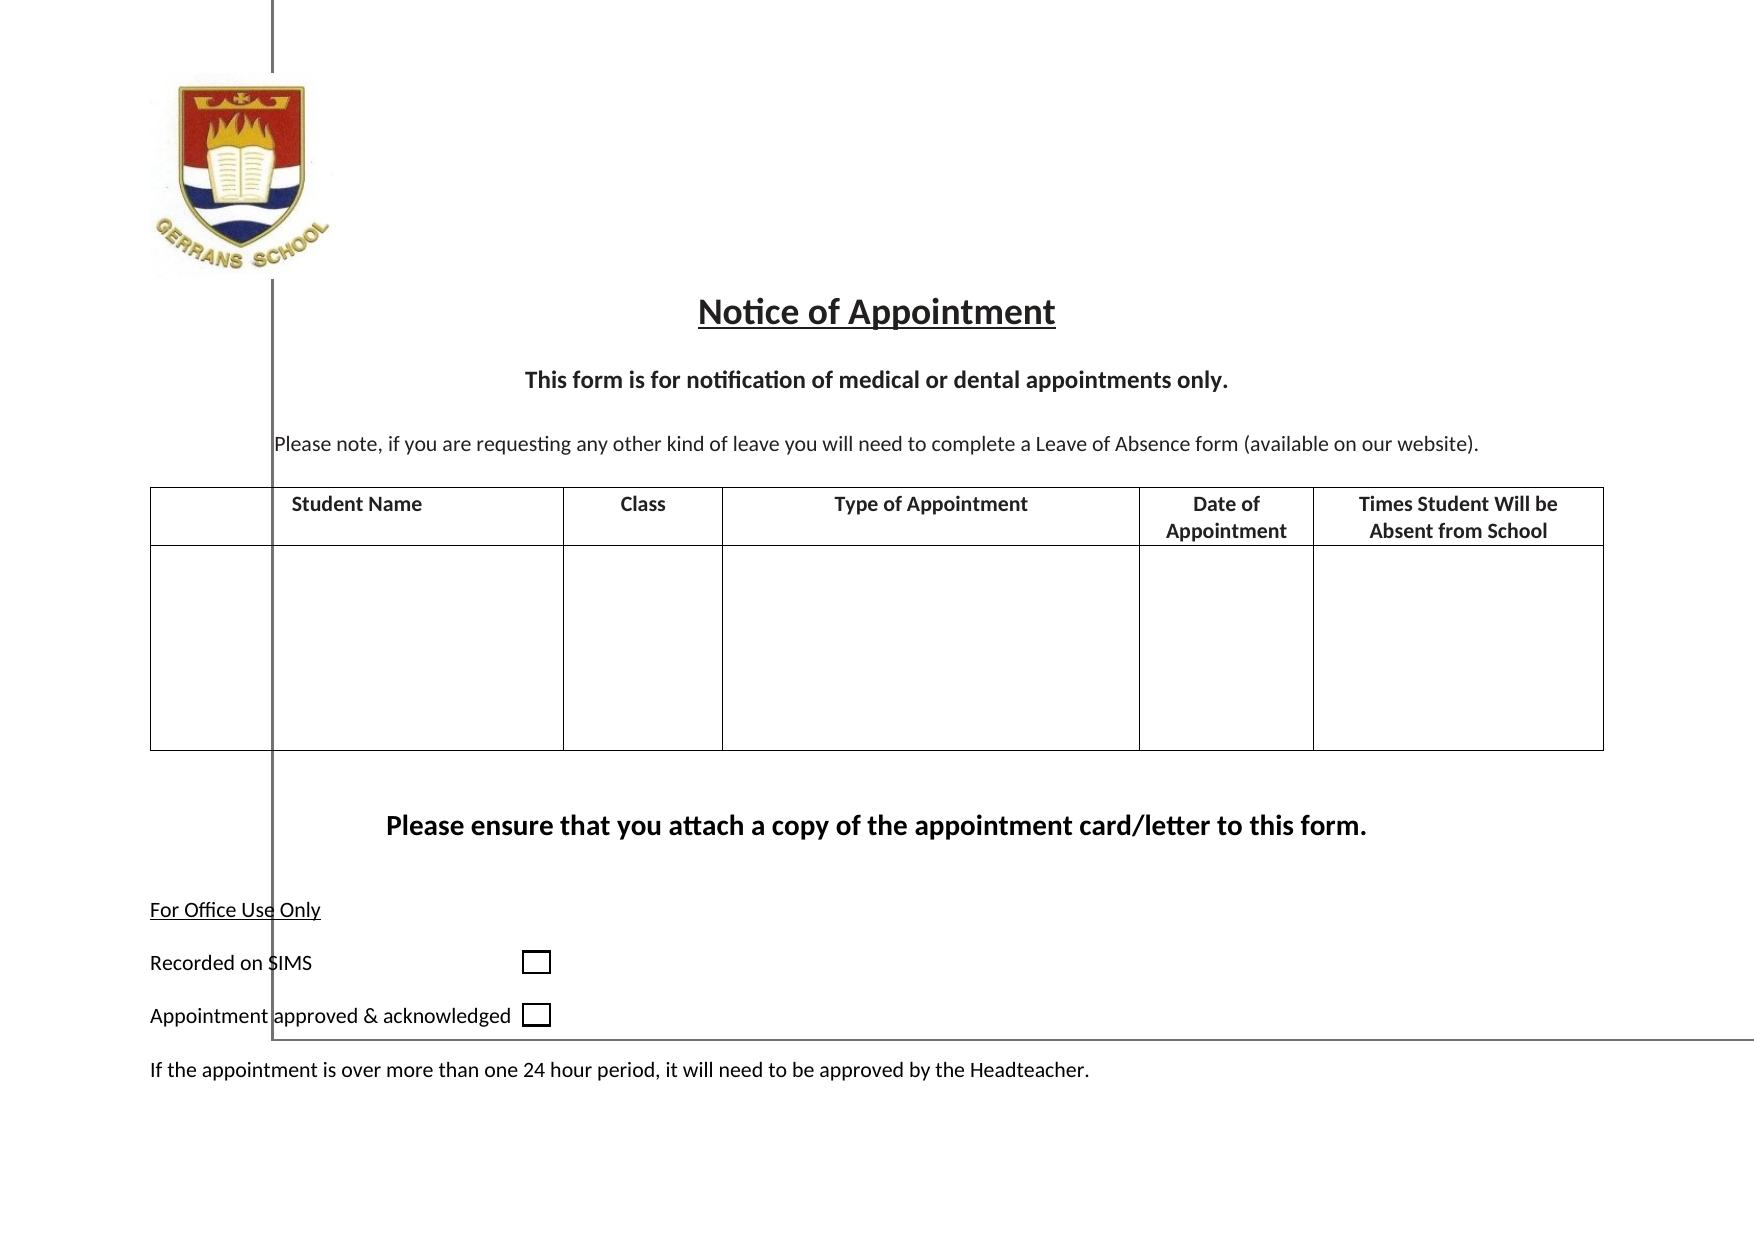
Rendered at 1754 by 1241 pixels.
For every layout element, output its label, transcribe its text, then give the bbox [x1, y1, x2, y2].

table_header Times Student Will be Absent from School [1314, 488, 1603, 545]
table_header Date of Appointment [1140, 488, 1313, 545]
text Please ensure that you attach a copy of the appointment card/letter to this form. [150, 807, 1604, 843]
table_cell [564, 546, 722, 750]
table_header Class [564, 488, 722, 545]
text Please note, if you are requesting any other kind of leave you will need to complete a Leave of Absence form (available on our website). [150, 430, 1604, 457]
text This form is for notification of medical or dental appointments only. [150, 364, 1604, 395]
table_cell [1314, 546, 1603, 750]
table_header Student Name [151, 488, 563, 545]
text If the appointment is over more than one 24 hour period, it will need to be approved by the Headteacher. [150, 1056, 1604, 1083]
table_header Type of Appointment [723, 488, 1139, 545]
text Appointment approved & acknowledged [150, 1003, 1604, 1029]
text For Office Use Only [150, 896, 1604, 923]
text Notice of Appointment [150, 288, 1604, 333]
table_cell [151, 546, 563, 750]
picture [150, 73, 338, 279]
table_cell [723, 546, 1139, 750]
text Recorded on SIMS [150, 949, 1604, 976]
table_cell [1140, 546, 1313, 750]
